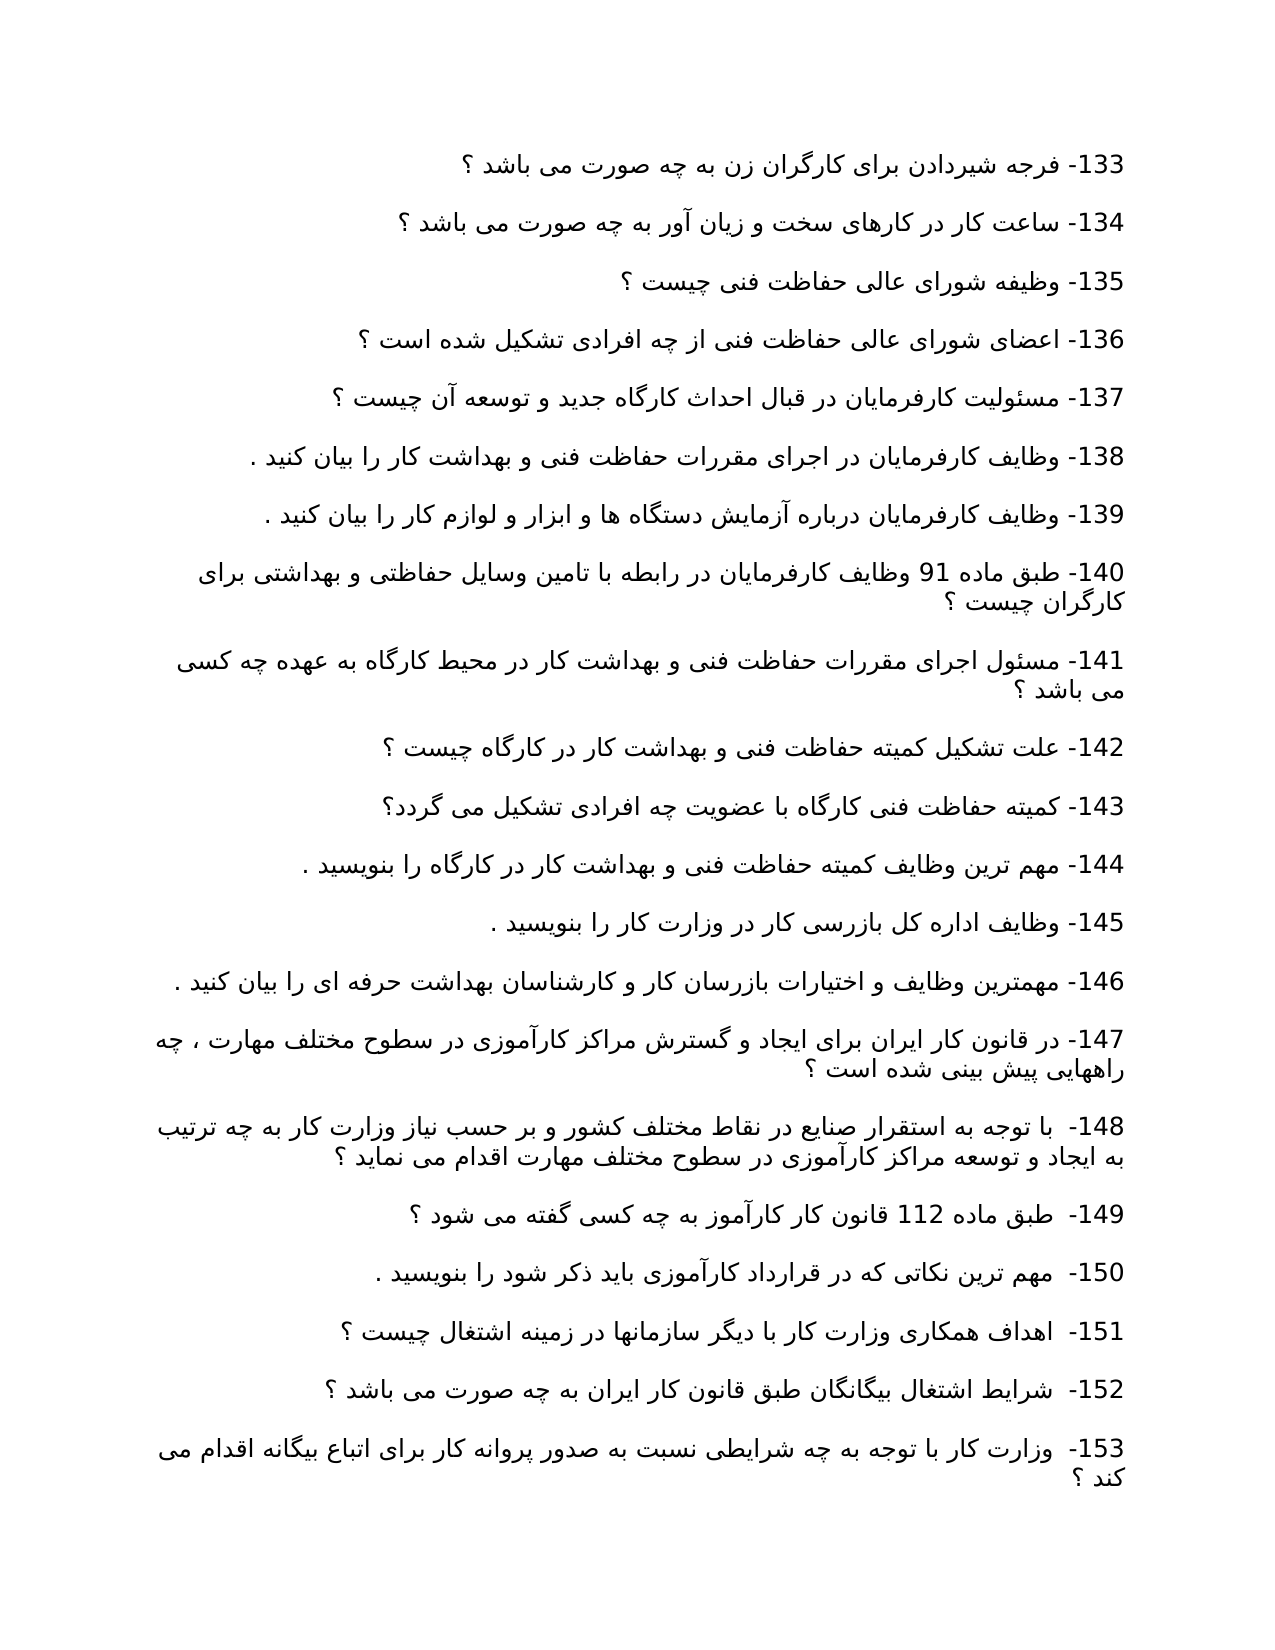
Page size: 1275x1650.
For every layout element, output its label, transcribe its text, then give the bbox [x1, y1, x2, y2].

text 136- اعضای شورای عالی حفاظت فنی از چه افرادی تشکیل شده است ؟ [150, 325, 1125, 354]
text 134- ساعت کار در کارهای سخت و زیان آور به چه صورت می باشد ؟ [150, 208, 1125, 237]
text 147- در قانون کار ایران برای ایجاد و گسترش مراکز کارآموزی در سطوح مختلف مهارت ، چه راههایی پیش بینی شده است ؟ [150, 1025, 1125, 1083]
text 139- وظایف کارفرمایان درباره آزمایش دستگاه ها و ابزار و لوازم کار را بیان کنید . [150, 500, 1125, 529]
text 141- مسئول اجرای مقررات حفاظت فنی و بهداشت کار در محیط کارگاه به عهده چه کسی می باشد ؟ [150, 646, 1125, 704]
text 152- شرایط اشتغال بیگانگان طبق قانون کار ایران به چه صورت می باشد ؟ [150, 1375, 1125, 1405]
text 148- با توجه به استقرار صنایع در نقاط مختلف کشور و بر حسب نیاز وزارت کار به چه ترتیب به ایجاد و توسعه مراکز کارآموزی در سطوح مختلف مهارت اقدام می نماید ؟ [150, 1112, 1125, 1171]
text 143- کمیته حفاظت فنی کارگاه با عضویت چه افرادی تشکیل می گردد؟ [150, 792, 1125, 821]
text 138- وظایف کارفرمایان در اجرای مقررات حفاظت فنی و بهداشت کار را بیان کنید . [150, 442, 1125, 471]
text 142- علت تشکیل کمیته حفاظت فنی و بهداشت کار در کارگاه چیست ؟ [150, 733, 1125, 762]
text 146- مهمترین وظایف و اختیارات بازرسان کار و کارشناسان بهداشت حرفه ای را بیان کنید . [150, 967, 1125, 996]
text 140- طبق ماده 91 وظایف کارفرمایان در رابطه با تامین وسایل حفاظتی و بهداشتی برای کارگران چیست ؟ [150, 558, 1125, 617]
text 151- اهداف همکاری وزارت کار با دیگر سازمانها در زمینه اشتغال چیست ؟ [150, 1317, 1125, 1346]
text 144- مهم ترین وظایف کمیته حفاظت فنی و بهداشت کار در کارگاه را بنویسید . [150, 850, 1125, 879]
text 133- فرجه شیردادن برای کارگران زن به چه صورت می باشد ؟ [150, 150, 1125, 179]
text 150- مهم ترین نکاتی که در قرارداد کارآموزی باید ذکر شود را بنویسید . [150, 1258, 1125, 1288]
text 137- مسئولیت کارفرمایان در قبال احداث کارگاه جدید و توسعه آن چیست ؟ [150, 383, 1125, 412]
text 135- وظیفه شورای عالی حفاظت فنی چیست ؟ [150, 267, 1125, 296]
text 149- طبق ماده 112 قانون کار کارآموز به چه کسی گفته می شود ؟ [150, 1200, 1125, 1229]
text 153- وزارت کار با توجه به چه شرایطی نسبت به صدور پروانه کار برای اتباع بیگانه اقدام می کند ؟ [150, 1434, 1125, 1492]
text 145- وظایف اداره کل بازرسی کار در وزارت کار را بنویسید . [150, 908, 1125, 937]
